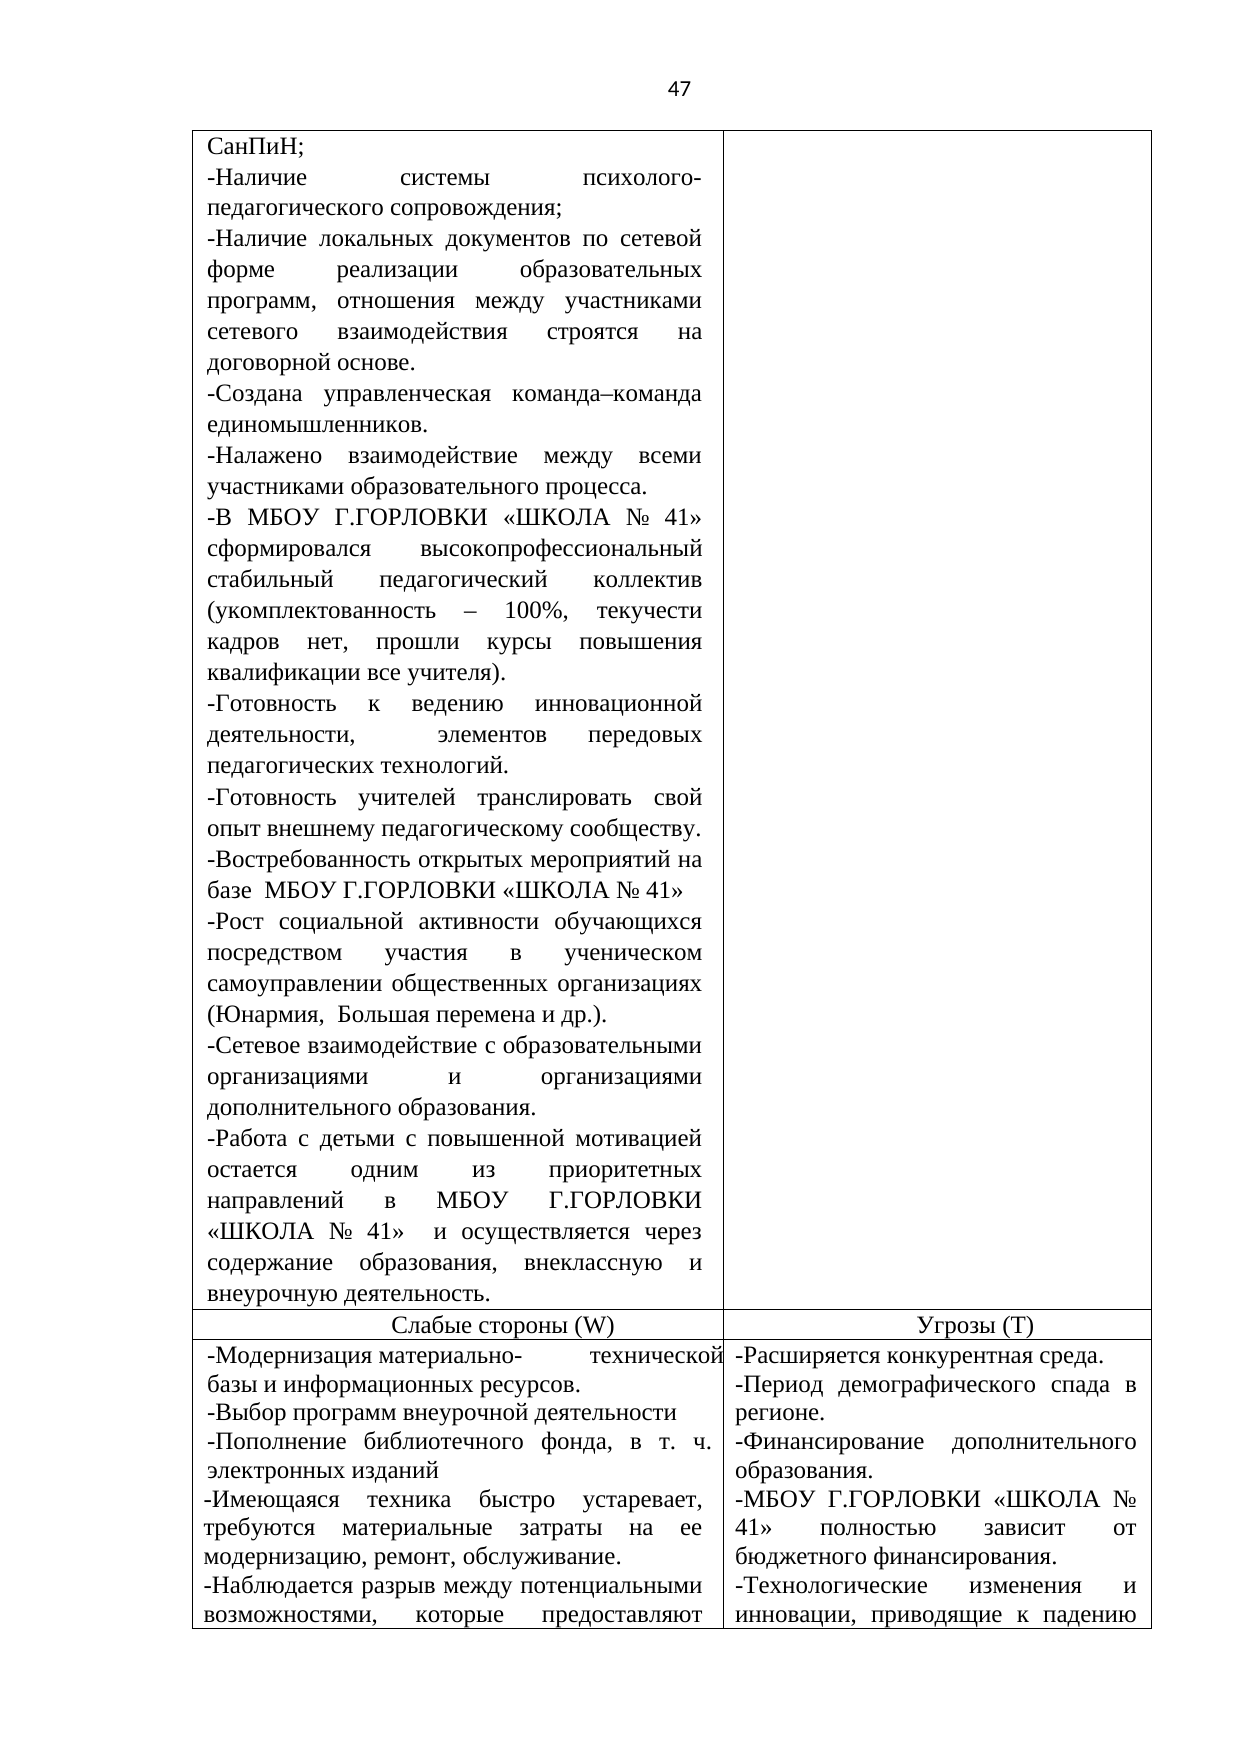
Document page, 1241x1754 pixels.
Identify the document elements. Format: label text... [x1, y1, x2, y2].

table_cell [193, 1340, 723, 1627]
table_cell Угрозы (T) [724, 1310, 1151, 1339]
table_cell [724, 1340, 1151, 1627]
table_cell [724, 131, 1151, 1309]
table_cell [193, 131, 723, 1309]
table_cell Слабые стороны (W) [193, 1310, 723, 1339]
